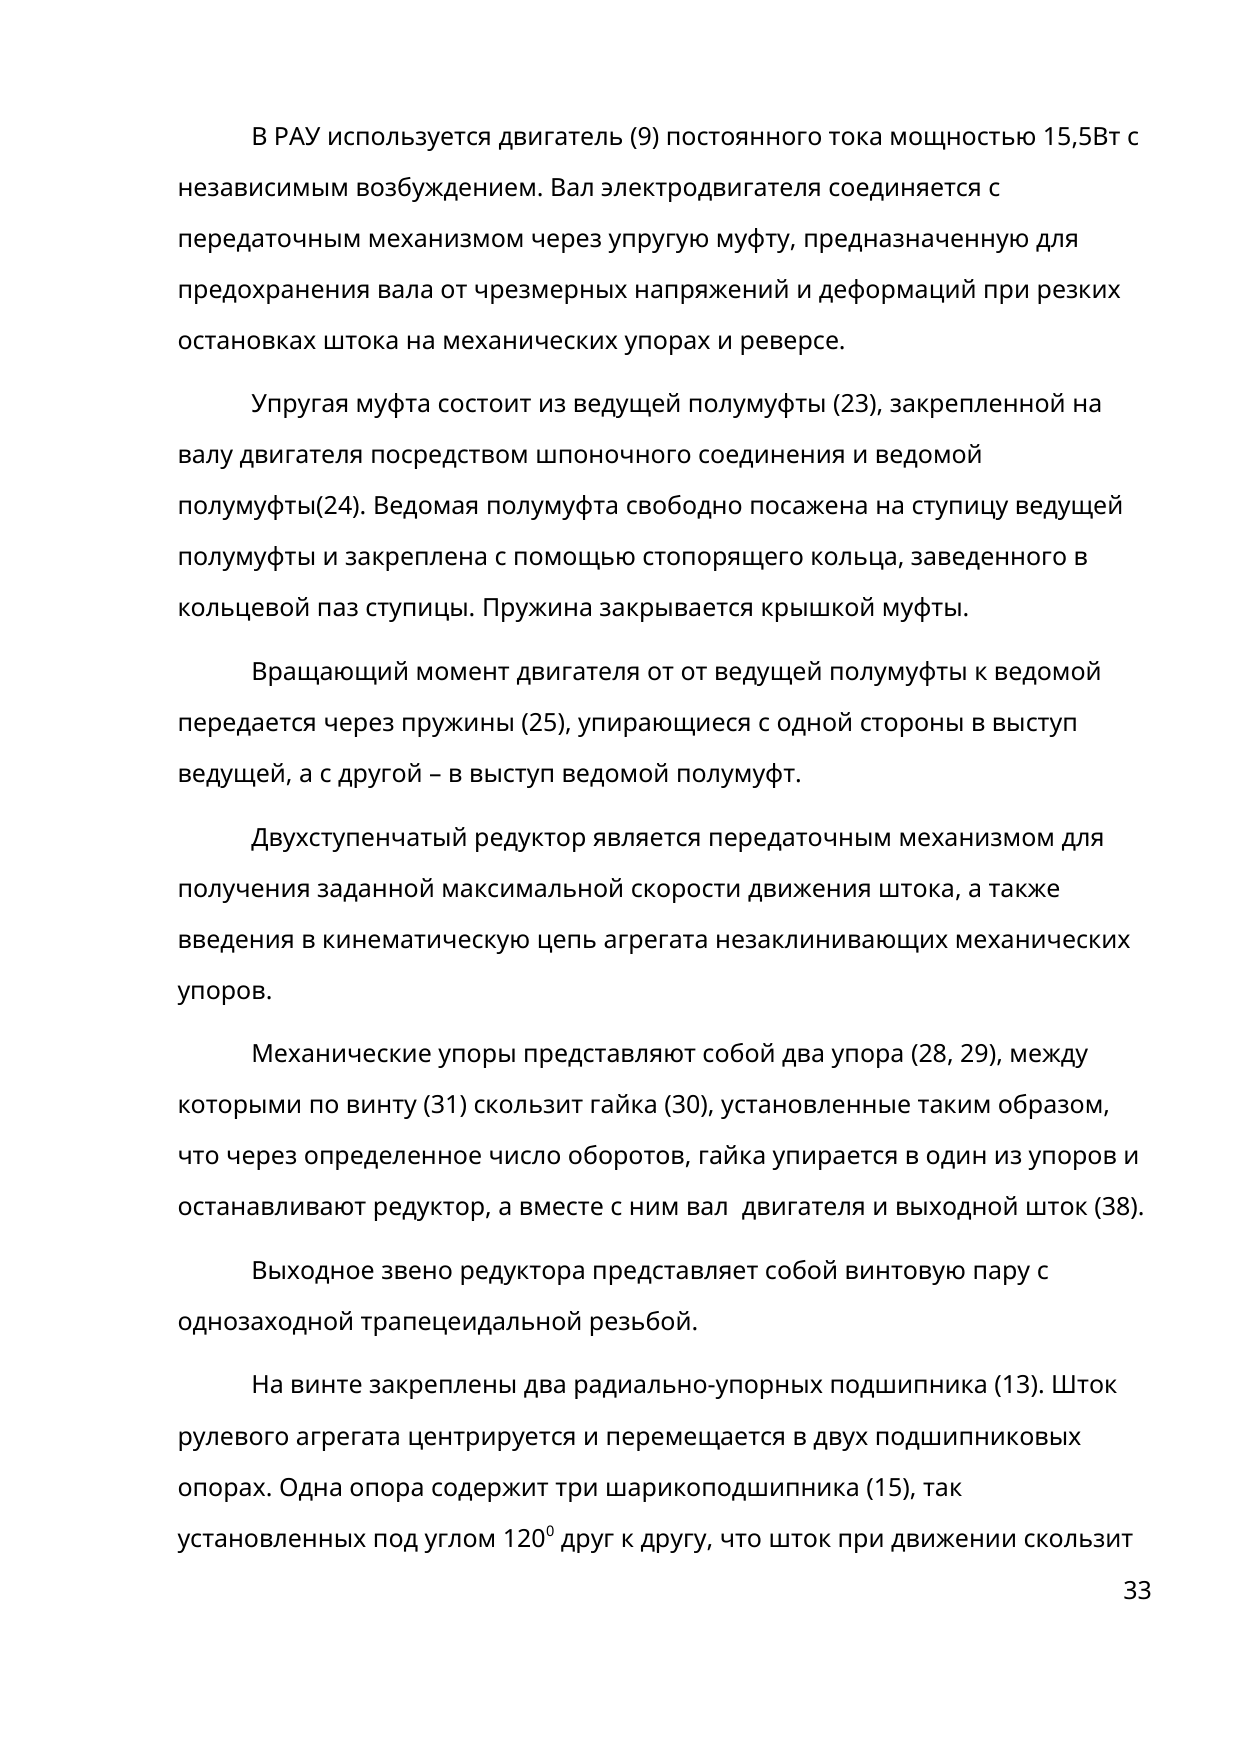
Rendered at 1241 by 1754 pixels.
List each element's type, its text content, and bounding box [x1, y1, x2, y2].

text В РАУ используется двигатель (9) постоянного тока мощностью 15,5Вт с независимым возбуждением. Вал электродвигателя соединяется с передаточным механизмом через упругую муфту, предназначенную для предохранения вала от чрезмерных напряжений и деформаций при резких остановках штока на механических упорах и реверсе. [177, 118, 1152, 356]
text Упругая муфта состоит из ведущей полумуфты (23), закрепленной на валу двигателя посредством шпоночного соединения и ведомой полумуфты(24). Ведомая полумуфта свободно посажена на ступицу ведущей полумуфты и закреплена с помощью стопорящего кольца, заведенного в кольцевой паз ступицы. Пружина закрывается крышкой муфты. [177, 386, 1152, 624]
text Выходное звено редуктора представляет собой винтовую пару с однозаходной трапецеидальной резьбой. [177, 1252, 1152, 1338]
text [177, 1367, 1152, 1554]
text Двухступенчатый редуктор является передаточным механизмом для получения заданной максимальной скорости движения штока, а также введения в кинематическую цепь агрегата незаклинивающих механических упоров. [177, 819, 1152, 1006]
text Механические упоры представляют собой два упора (28, 29), между которыми по винту (31) скользит гайка (30), установленные таким образом, что через определенное число оборотов, гайка упирается в один из упоров и останавливают редуктор, а вместе с ним вал двигателя и выходной шток (38). [177, 1036, 1152, 1223]
text Вращающий момент двигателя от от ведущей полумуфты к ведомой передается через пружины (25), упирающиеся с одной стороны в выступ ведущей, а с другой – в выступ ведомой полумуфт. [177, 653, 1152, 790]
